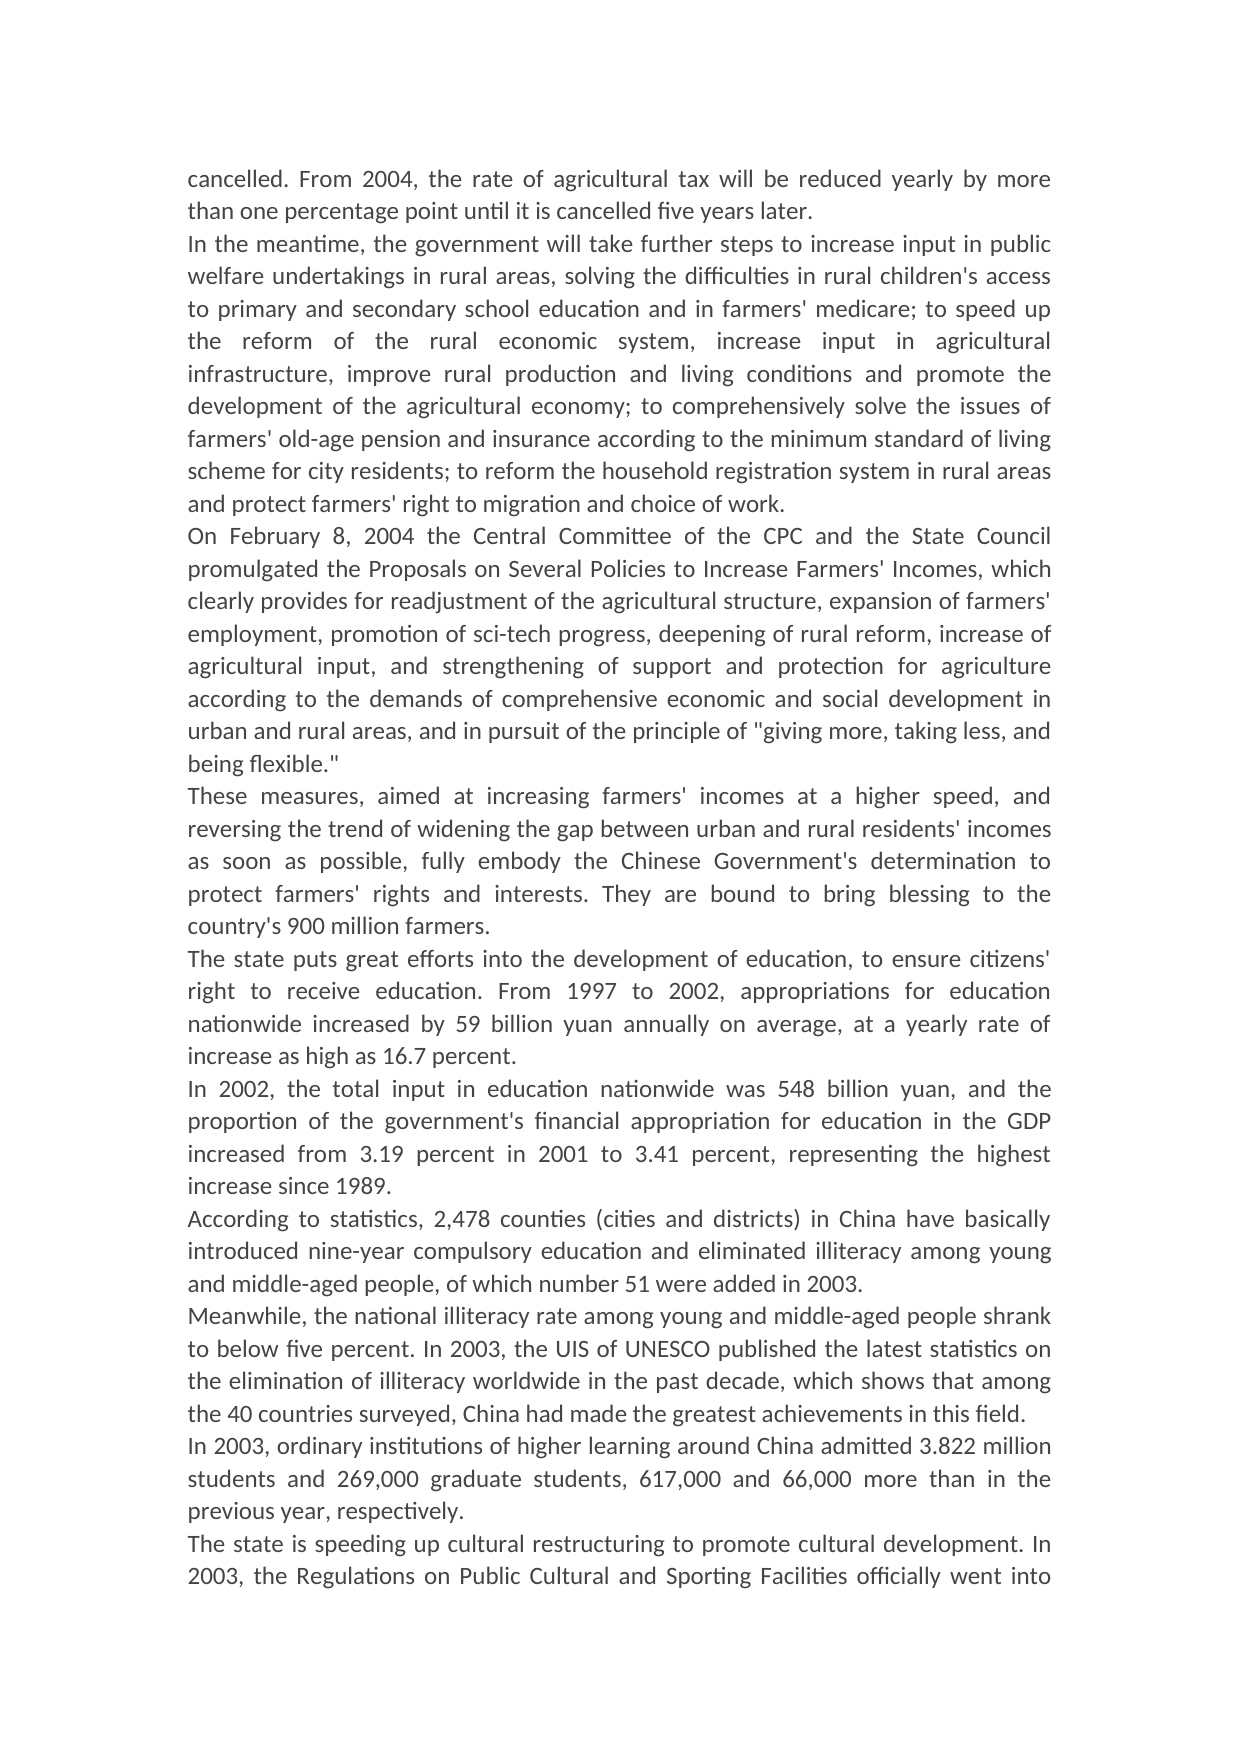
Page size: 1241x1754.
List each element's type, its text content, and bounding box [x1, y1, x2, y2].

text On February 8, 2004 the Central Committee of the CPC and the State Council promulgated the Proposals on Several Policies to Increase Farmers' Incomes, which clearly provides for readjustment of the agricultural structure, expansion of farmers' employment, promotion of sci-tech progress, deepening of rural reform, increase of agricultural input, and strengthening of support and protection for agriculture according to the demands of comprehensive economic and social development in urban and rural areas, and in pursuit of the principle of "giving more, taking less, and being flexible." [187, 519, 1053, 779]
text In the meantime, the government will take further steps to increase input in public welfare undertakings in rural areas, solving the difficulties in rural children's access to primary and secondary school education and in farmers' medicare; to speed up the reform of the rural economic system, increase input in agricultural infrastructure, improve rural production and living conditions and promote the development of the agricultural economy; to comprehensively solve the issues of farmers' old-age pension and insurance according to the minimum standard of living scheme for city residents; to reform the household registration system in rural areas and protect farmers' right to migration and choice of work. [187, 227, 1053, 519]
text According to statistics, 2,478 counties (cities and districts) in China have basically introduced nine-year compulsory education and eliminated illiteracy among young and middle-aged people, of which number 51 were added in 2003. [187, 1202, 1053, 1299]
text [187, 162, 1053, 227]
text The state puts great efforts into the development of education, to ensure citizens' right to receive education. From 1997 to 2002, appropriations for education nationwide increased by 59 billion yuan annually on average, at a yearly rate of increase as high as 16.7 percent. [187, 942, 1053, 1072]
text In 2003, ordinary institutions of higher learning around China admitted 3.822 million students and 269,000 graduate students, 617,000 and 66,000 more than in the previous year, respectively. [187, 1429, 1053, 1527]
text These measures, aimed at increasing farmers' incomes at a higher speed, and reversing the trend of widening the gap between urban and rural residents' incomes as soon as possible, fully embody the Chinese Government's determination to protect farmers' rights and interests. They are bound to bring blessing to the country's 900 million farmers. [187, 779, 1053, 942]
text Meanwhile, the national illiteracy rate among young and middle-aged people shrank to below five percent. In 2003, the UIS of UNESCO published the latest statistics on the elimination of illiteracy worldwide in the past decade, which shows that among the 40 countries surveyed, China had made the greatest achievements in this field. [187, 1299, 1053, 1429]
text In 2002, the total input in education nationwide was 548 billion yuan, and the proportion of the government's financial appropriation for education in the GDP increased from 3.19 percent in 2001 to 3.41 percent, representing the highest increase since 1989. [187, 1072, 1053, 1202]
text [187, 1527, 1053, 1592]
